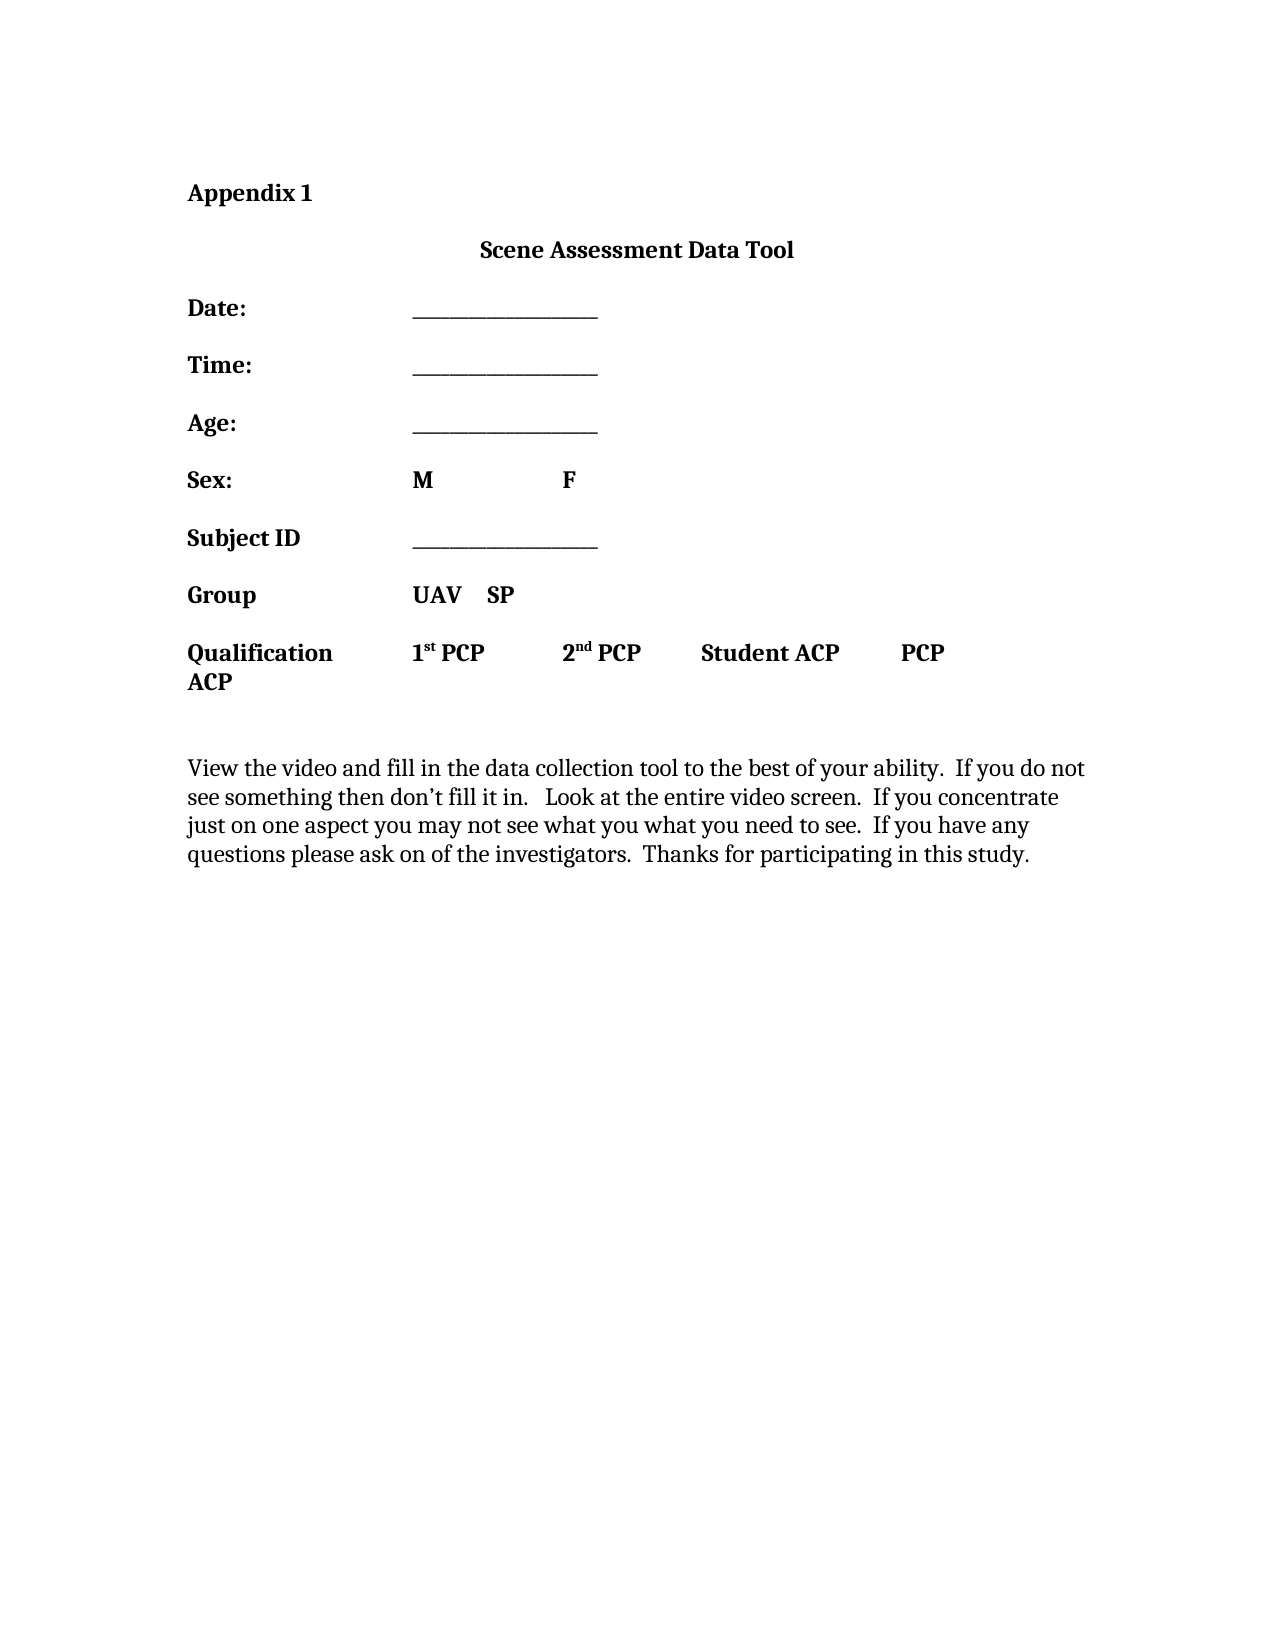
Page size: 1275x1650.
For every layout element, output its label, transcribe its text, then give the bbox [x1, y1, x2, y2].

text Age: ____________________ [187, 409, 1087, 437]
text Sex: M F [187, 466, 1087, 495]
text Time: ____________________ [187, 351, 1087, 380]
text Date: ____________________ [187, 294, 1087, 322]
text Qualification 1st PCP 2nd PCP Student ACP PCP ACP [187, 639, 1087, 696]
text Appendix 1 [187, 179, 1087, 207]
text View the video and fill in the data collection tool to the best of your ability. If you do not see something then don’t fill it in. Look at the entire video screen. If you concentrate just on one aspect you may not see what you what you need to see. If you have any questions please ask on of the investigators. Thanks for participating in this study. [187, 754, 1087, 869]
text Subject ID ____________________ [187, 524, 1087, 552]
text Group UAV SP [187, 581, 1087, 610]
text Scene Assessment Data Tool [187, 236, 1087, 265]
